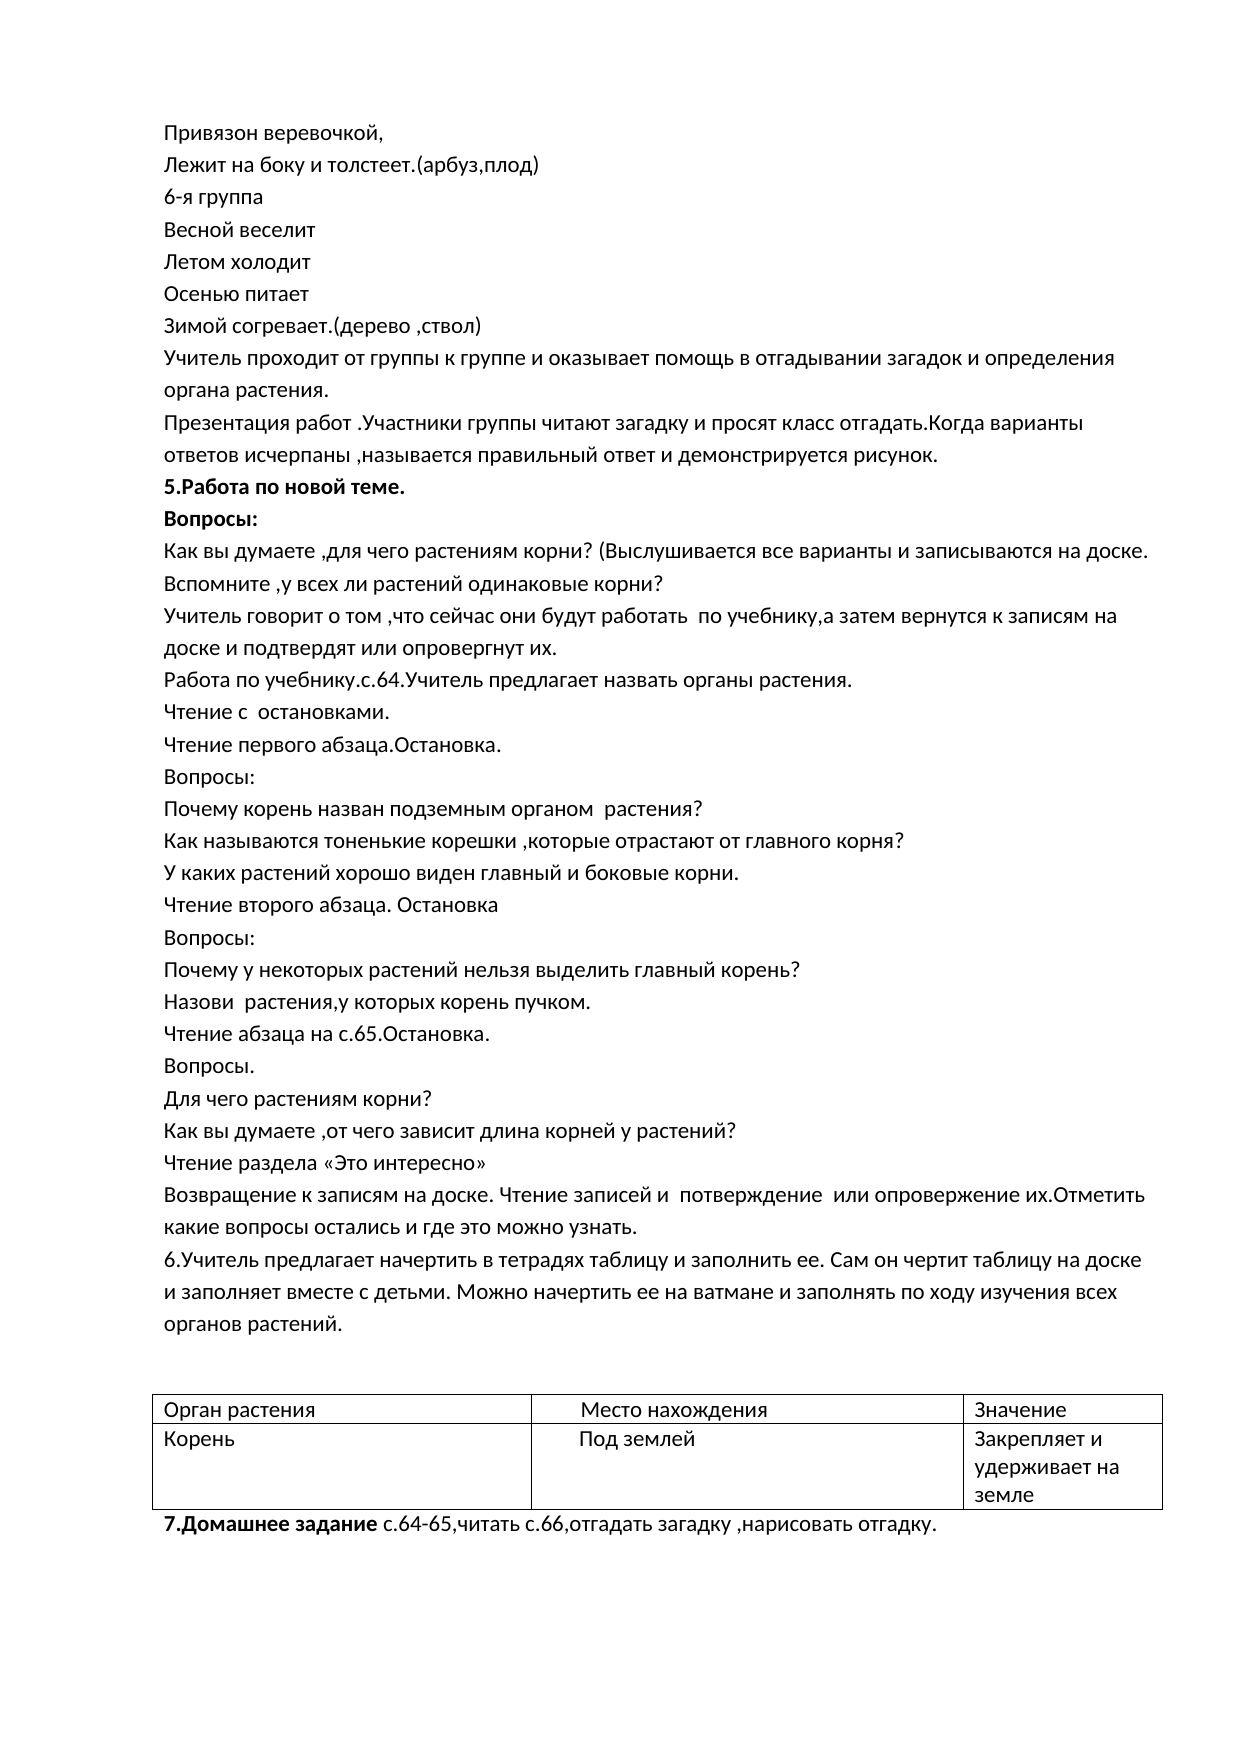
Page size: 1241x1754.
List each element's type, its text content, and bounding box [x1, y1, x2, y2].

list Учитель проходит от группы к группе и оказывает помощь в отгадывании загадок и определения органа растения. [164, 343, 1152, 404]
list Почему у некоторых растений нельзя выделить главный корень? [164, 955, 1152, 983]
list Вопросы: [164, 504, 1152, 532]
table_header Место нахождения [532, 1395, 963, 1423]
list Лежит на боку и толстеет.(арбуз,плод) [164, 150, 1152, 178]
list Вопросы: [164, 923, 1152, 951]
list У каких растений хорошо виден главный и боковые корни. [164, 858, 1152, 886]
list Презентация работ .Участники группы читают загадку и просят класс отгадать.Когда варианты ответов исчерпаны ,называется правильный ответ и демонстрируется рисунок. [164, 408, 1152, 468]
list Зимой согревает.(дерево ,ствол) [164, 311, 1152, 339]
list Чтение с остановками. [164, 697, 1152, 726]
list Весной веселит [164, 215, 1152, 243]
list 5.Работа по новой теме. [164, 472, 1152, 500]
list Как вы думаете ,для чего растениям корни? (Выслушивается все варианты и записываются на доске. [164, 537, 1152, 564]
list Работа по учебнику.с.64.Учитель предлагает назвать органы растения. [164, 665, 1152, 693]
list Для чего растениям корни? [164, 1084, 1152, 1112]
list Возвращение к записям на доске. Чтение записей и потверждение или опровержение их.Отметить какие вопросы остались и где это можно узнать. [164, 1180, 1152, 1241]
list 6-я группа [164, 182, 1152, 211]
list Как называются тоненькие корешки ,которые отрастают от главного корня? [164, 826, 1152, 854]
list Вспомните ,у всех ли растений одинаковые корни? [164, 569, 1152, 597]
table_cell Корень [153, 1424, 531, 1508]
list Назови растения,у которых корень пучком. [164, 987, 1152, 1015]
list Учитель говорит о том ,что сейчас они будут работать по учебнику,а затем вернутся к записям на доске и подтвердят или опровергнут их. [164, 601, 1152, 661]
table_cell Под землей [532, 1424, 963, 1508]
list Чтение абзаца на с.65.Остановка. [164, 1019, 1152, 1047]
list Как вы думаете ,от чего зависит длина корней у растений? [164, 1116, 1152, 1144]
list Вопросы: [164, 762, 1152, 790]
list Летом холодит [164, 247, 1152, 275]
list 7.Домашнее задание с.64-65,читать с.66,отгадать загадку ,нарисовать отгадку. [164, 1510, 1152, 1537]
list Осенью питает [164, 279, 1152, 307]
list 6.Учитель предлагает начертить в тетрадях таблицу и заполнить ее. Сам он чертит таблицу на доске и заполняет вместе с детьми. Можно начертить ее на ватмане и заполнять по ходу изучения всех органов растений. [164, 1245, 1152, 1337]
list Вопросы. [164, 1052, 1152, 1079]
table_header Значение [964, 1395, 1162, 1423]
table_cell Закрепляет и удерживает на земле [964, 1424, 1162, 1508]
list Привязон веревочкой, [164, 118, 1152, 146]
list Чтение второго абзаца. Остановка [164, 891, 1152, 919]
list Чтение первого абзаца.Остановка. [164, 730, 1152, 758]
list Чтение раздела «Это интересно» [164, 1148, 1152, 1176]
list Почему корень назван подземным органом растения? [164, 794, 1152, 822]
table_header Орган растения [153, 1395, 531, 1423]
